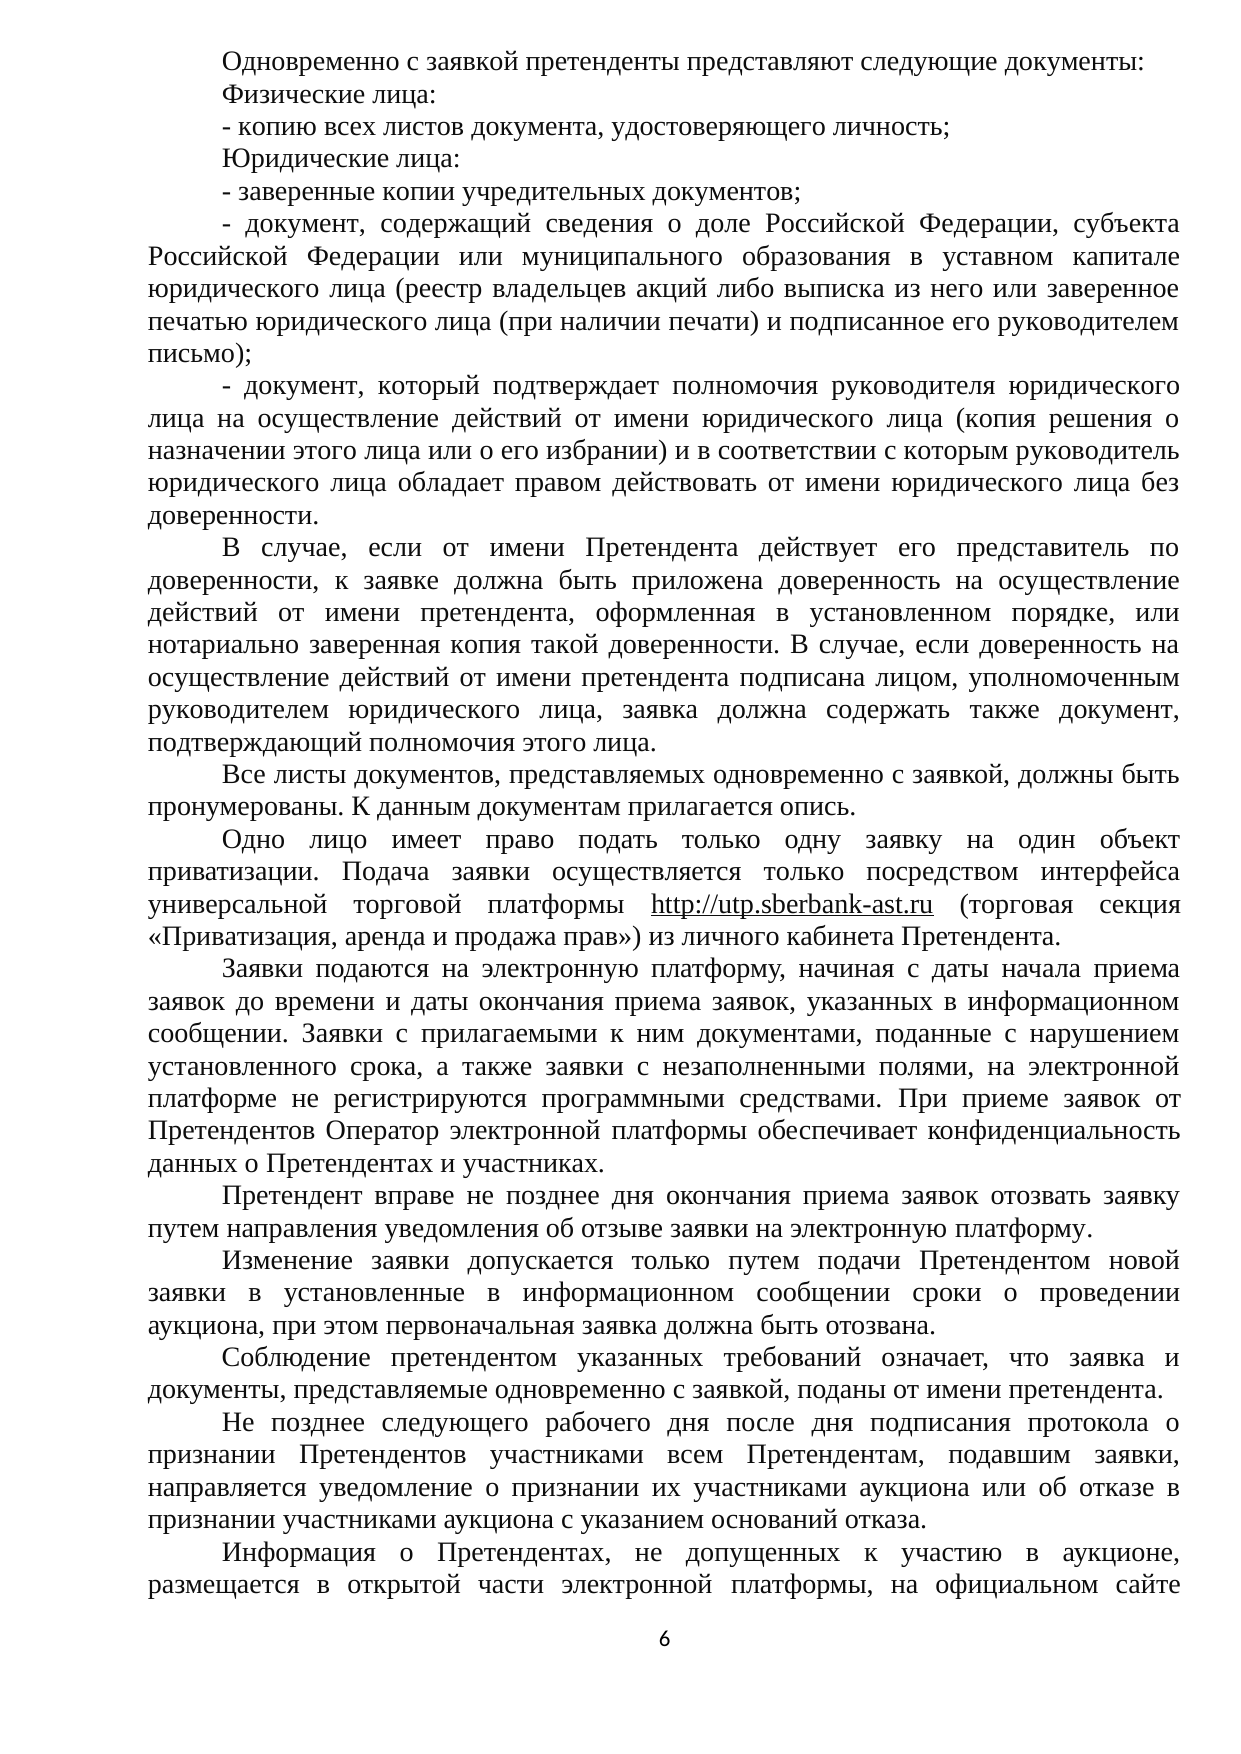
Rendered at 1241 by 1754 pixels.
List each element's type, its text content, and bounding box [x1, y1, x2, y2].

text Заявки подаются на электронную платформу, начиная с даты начала приема заявок до времени и даты окончания приема заявок, указанных в информационном сообщении. Заявки с прилагаемыми к ним документами, поданные с нарушением установленного срока, а также заявки с незаполненными полями, на электронной платформе не регистрируются программными средствами. При приеме заявок от Претендентов Оператор электронной платформы обеспечивает конфиденциальность данных о Претендентах и участниках. [148, 951, 1181, 1178]
text Физические лица: [148, 77, 1181, 109]
text - заверенные копии учредительных документов; [148, 174, 1181, 206]
text Одновременно с заявкой претенденты представляют следующие документы: [148, 44, 1181, 77]
text - копию всех листов документа, удостоверяющего личность; [222, 109, 1181, 142]
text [148, 1534, 1181, 1599]
text Не позднее следующего рабочего дня после дня подписания протокола о признании Претендентов участниками всем Претендентам, подавшим заявки, направляется уведомление о признании их участниками аукциона или об отказе в признании участниками аукциона с указанием оснований отказа. [148, 1405, 1181, 1534]
text Претендент вправе не позднее дня окончания приема заявок отозвать заявку путем направления уведомления об отзыве заявки на электронную платформу. [148, 1178, 1181, 1243]
text Юридические лица: [222, 142, 1181, 174]
text - документ, содержащий сведения о доле Российской Федерации, субъекта Российской Федерации или муниципального образования в уставном капитале юридического лица (реестр владельцев акций либо выписка из него или заверенное печатью юридического лица (при наличии печати) и подписанное его руководителем письмо); [148, 206, 1181, 368]
text В случае, если от имени Претендента действует его представитель по доверенности, к заявке должна быть приложена доверенность на осуществление действий от имени претендента, оформленная в установленном порядке, или нотариально заверенная копия такой доверенности. В случае, если доверенность на осуществление действий от имени претендента подписана лицом, уполномоченным руководителем юридического лица, заявка должна содержать также документ, подтверждающий полномочия этого лица. [148, 530, 1181, 757]
text Все листы документов, представляемых одновременно с заявкой, должны быть пронумерованы. К данным документам прилагается опись. [148, 757, 1181, 822]
text Изменение заявки допускается только путем подачи Претендентом новой заявки в установленные в информационном сообщении сроки о проведении аукциона, при этом первоначальная заявка должна быть отозвана. [148, 1243, 1181, 1340]
text Соблюдение претендентом указанных требований означает, что заявка и документы, представляемые одновременно с заявкой, поданы от имени претендента. [148, 1340, 1181, 1405]
text - документ, который подтверждает полномочия руководителя юридического лица на осуществление действий от имени юридического лица (копия решения о назначении этого лица или о его избрании) и в соответствии с которым руководитель юридического лица обладает правом действовать от имени юридического лица без доверенности. [148, 368, 1181, 530]
text Одно лицо имеет право подать только одну заявку на один объект приватизации. Подача заявки осуществляется только посредством интерфейса универсальной торговой платформы http://utp.sberbank-ast.ru (торговая секция «Приватизация, аренда и продажа прав») из личного кабинета Претендента. [148, 822, 1181, 951]
